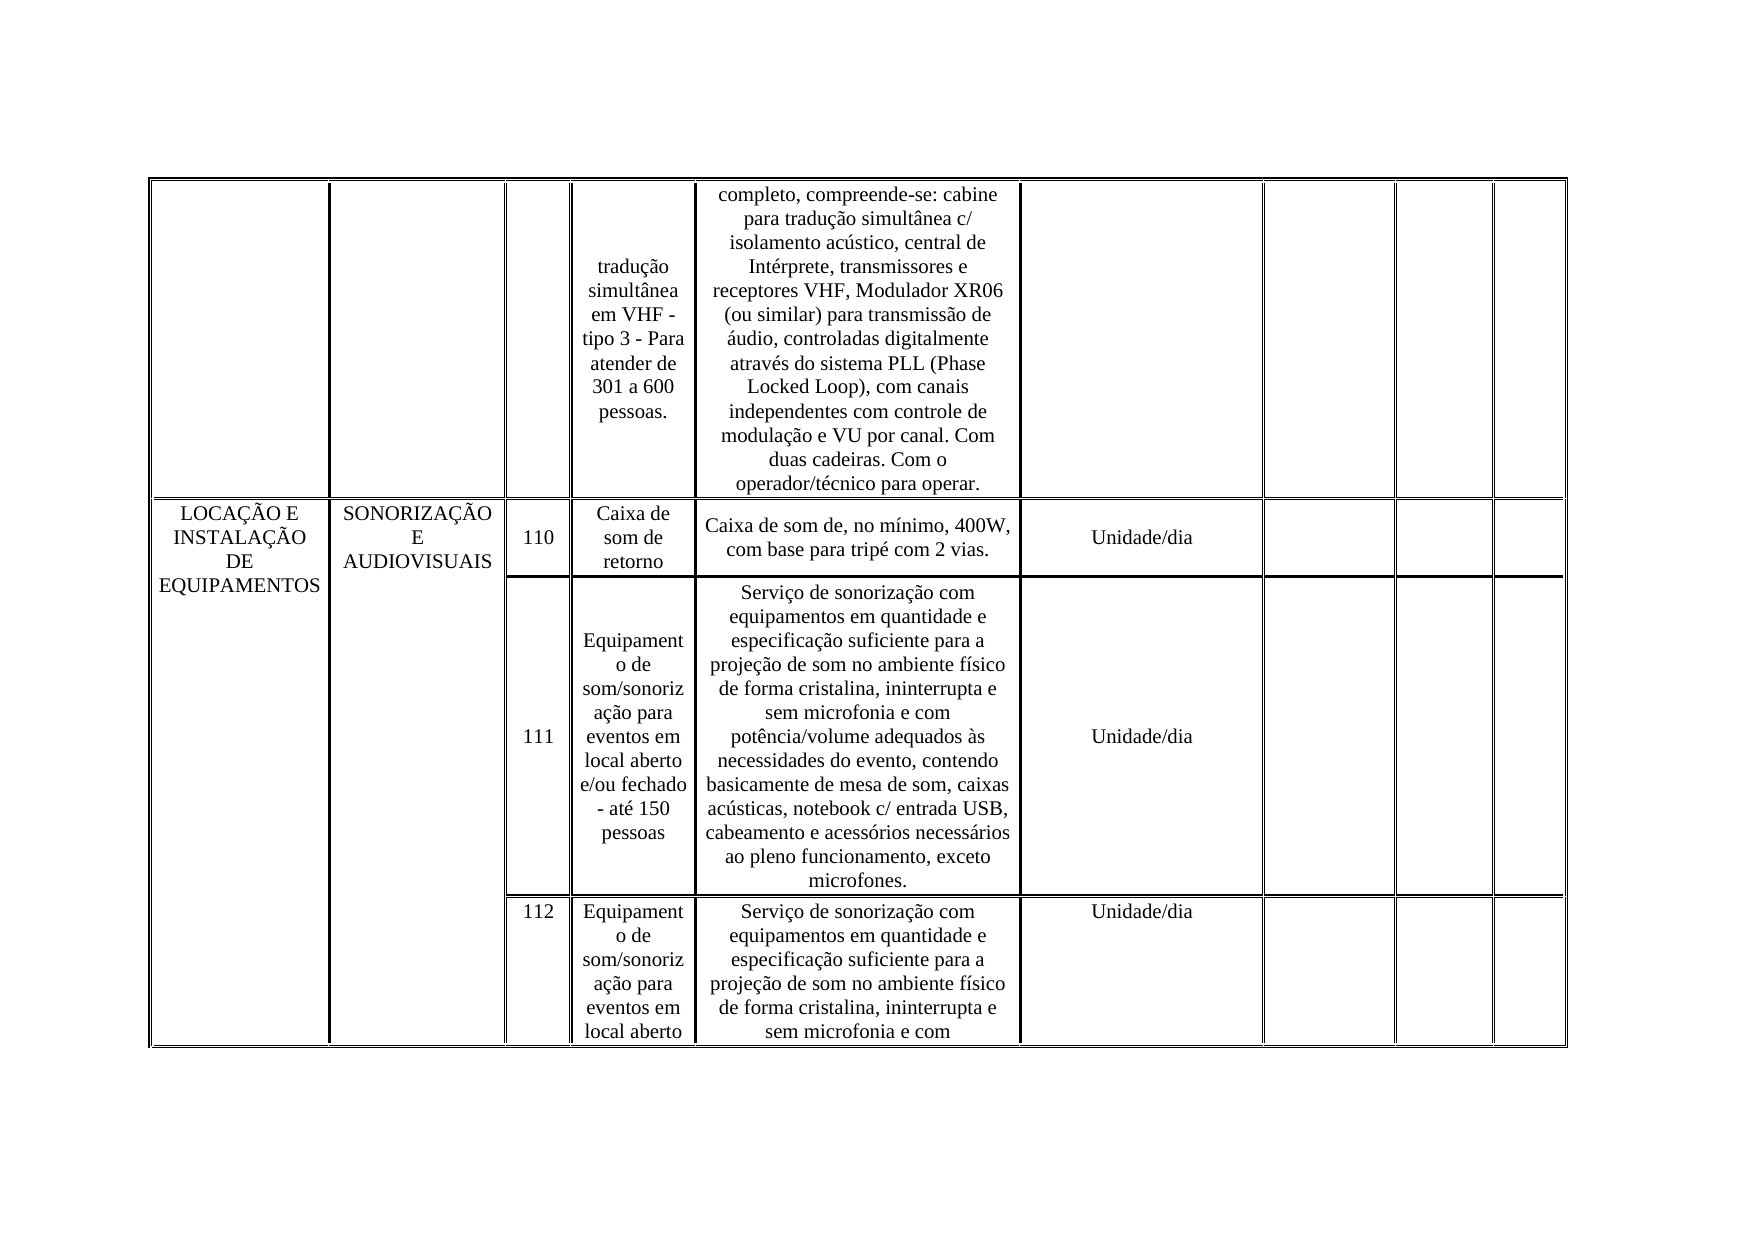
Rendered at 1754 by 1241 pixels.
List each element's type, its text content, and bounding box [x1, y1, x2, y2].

table_cell Caixa de som de retorno [573, 500, 694, 575]
table_cell [1265, 500, 1394, 575]
table_cell [1397, 500, 1492, 575]
table_cell Unidade/dia [1020, 898, 1264, 1045]
table_cell SONORIZAÇÃO E AUDIOVISUAIS [329, 500, 506, 1045]
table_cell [571, 898, 695, 1045]
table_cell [695, 898, 1020, 1045]
table_cell Unidade/dia [1022, 500, 1262, 575]
table_cell [1264, 181, 1396, 496]
table_cell 111 [507, 578, 569, 894]
table_cell 109 [506, 179, 571, 496]
table_cell Caixa de som de, no mínimo, 400W, com base para tripé com 2 vias. [697, 500, 1019, 575]
table_cell Unidade/dia [1022, 578, 1262, 894]
table_cell 112 [506, 894, 571, 1045]
table_cell [1494, 181, 1565, 496]
table_cell [1494, 894, 1565, 1045]
table_cell [1495, 496, 1565, 575]
table_cell [1396, 181, 1493, 496]
table_cell [1396, 898, 1493, 1045]
table_cell [1397, 578, 1492, 894]
table_cell [1264, 898, 1396, 1045]
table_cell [571, 181, 695, 496]
table_cell Equipamento de som/sonorização para eventos em local aberto e/ou fechado - até 150 pessoas [573, 578, 694, 894]
table_cell LOCAÇÃO E INSTALAÇÃO DE EQUIPAMENTOS [152, 496, 329, 1045]
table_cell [695, 179, 1020, 496]
table_cell 110 [507, 500, 569, 575]
table_cell Diária [1020, 181, 1264, 496]
table_cell [1265, 578, 1394, 894]
table_cell [1495, 575, 1565, 894]
